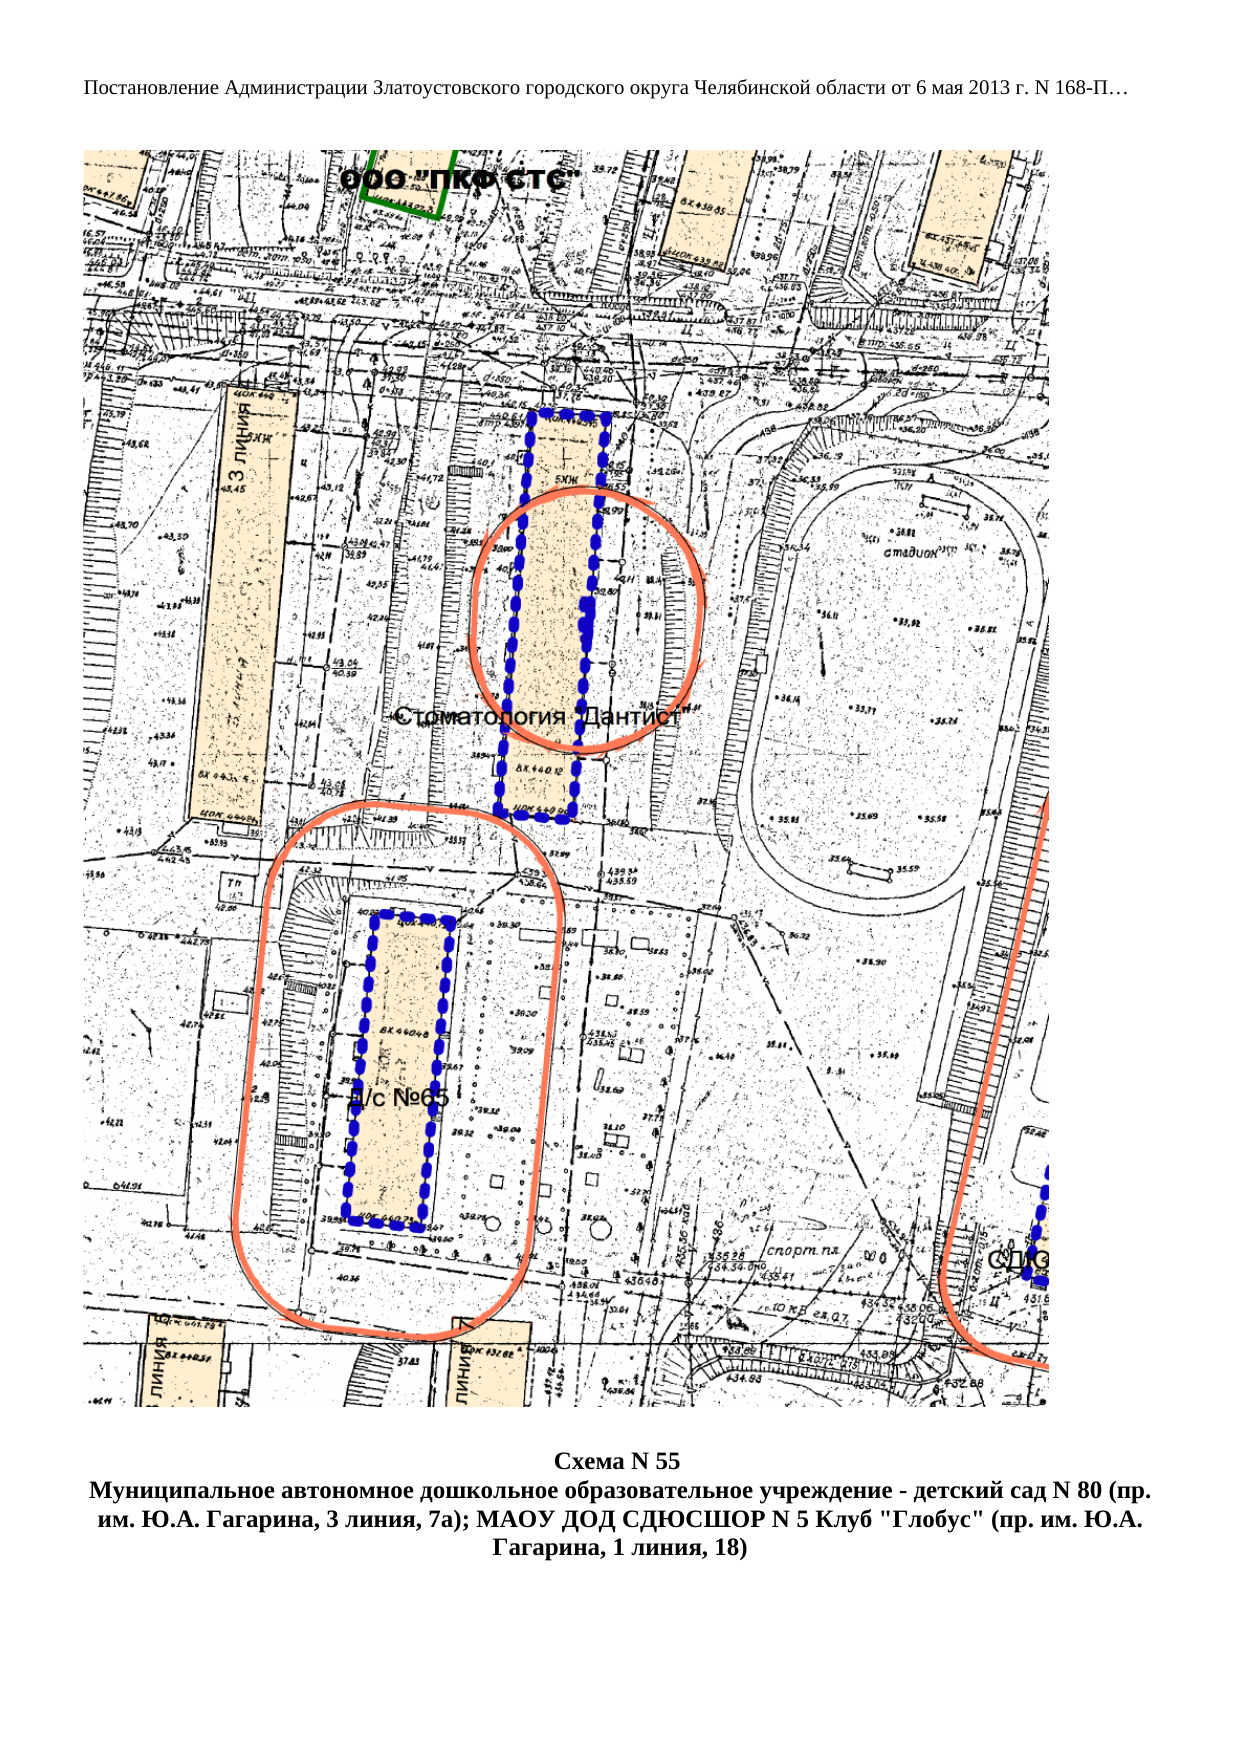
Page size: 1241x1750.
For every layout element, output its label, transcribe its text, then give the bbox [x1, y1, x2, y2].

subtitle Схема N 55 Муниципальное автономное дошкольное образовательное учреждение - детский сад N 80 (пр. им. Ю.A. Гагарина, 3 линия, 7а); МАОУ ДОД СДЮСШОР N 5 Клуб "Глобус" (пр. им. Ю.А. Гагарина, 1 линия, 18) [83, 1446, 1157, 1561]
picture [83, 150, 1049, 1407]
